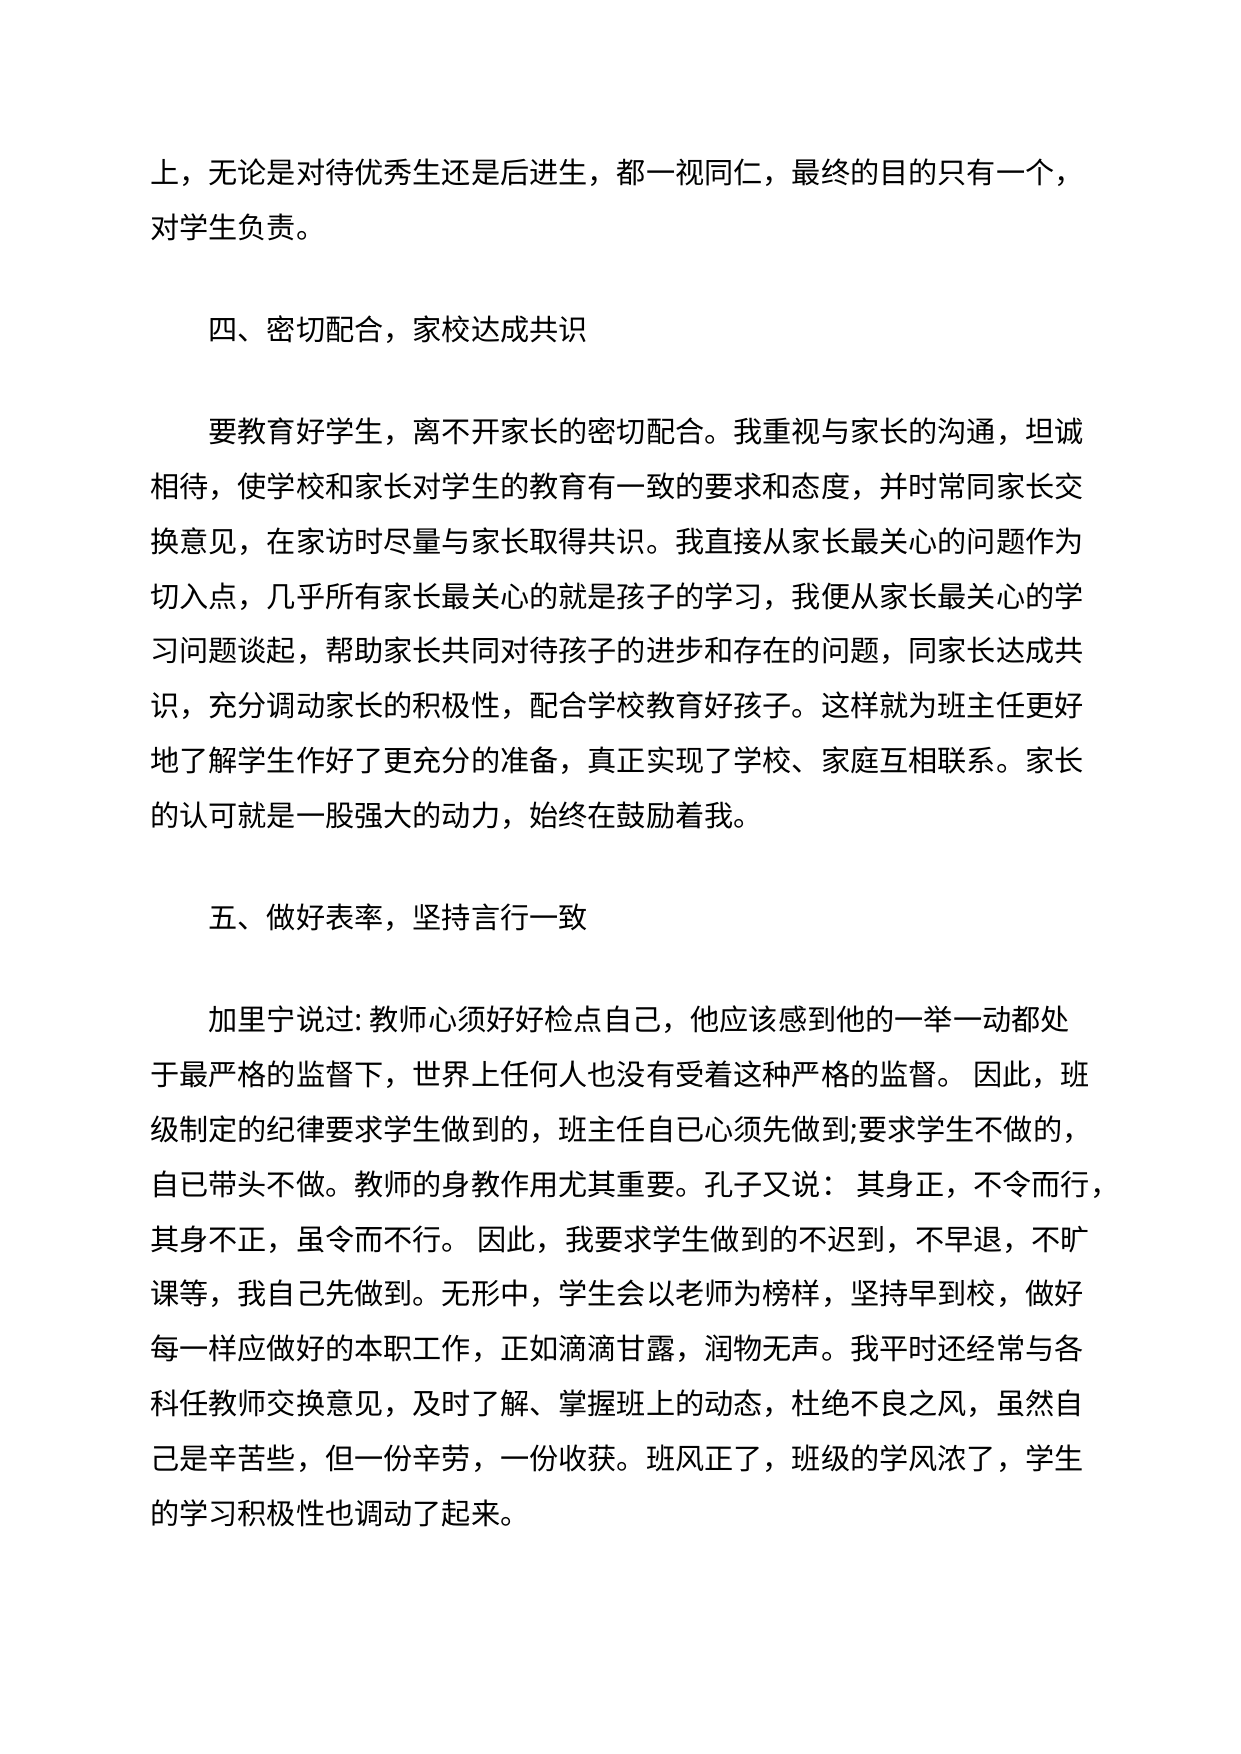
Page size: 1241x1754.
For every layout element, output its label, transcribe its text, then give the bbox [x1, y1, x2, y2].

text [150, 150, 1090, 247]
text 加里宁说过: 教师心须好好检点自己，他应该感到他的一举一动都处于最严格的监督下，世界上任何人也没有受着这种严格的监督。 因此，班级制定的纪律要求学生做到的，班主任自已心须先做到;要求学生不做的，自已带头不做。教师的身教作用尤其重要。孔子又说： 其身正，不令而行，其身不正，虽令而不行。 因此，我要求学生做到的不迟到，不早退，不旷课等，我自己先做到。无形中，学生会以老师为榜样，坚持早到校，做好每一样应做好的本职工作，正如滴滴甘露，润物无声。我平时还经常与各科任教师交换意见，及时了解、掌握班上的动态，杜绝不良之风，虽然自己是辛苦些，但一份辛劳，一份收获。班风正了，班级的学风浓了，学生的学习积极性也调动了起来。 [150, 996, 1090, 1533]
text 五、做好表率，坚持言行一致 [150, 894, 1090, 937]
text 要教育好学生，离不开家长的密切配合。我重视与家长的沟通，坦诚相待，使学校和家长对学生的教育有一致的要求和态度，并时常同家长交换意见，在家访时尽量与家长取得共识。我直接从家长最关心的问题作为切入点，几乎所有家长最关心的就是孩子的学习，我便从家长最关心的学习问题谈起，帮助家长共同对待孩子的进步和存在的问题，同家长达成共识，充分调动家长的积极性，配合学校教育好孩子。这样就为班主任更好地了解学生作好了更充分的准备，真正实现了学校、家庭互相联系。家长的认可就是一股强大的动力，始终在鼓励着我。 [150, 408, 1090, 835]
text 四、密切配合，家校达成共识 [150, 307, 1090, 349]
